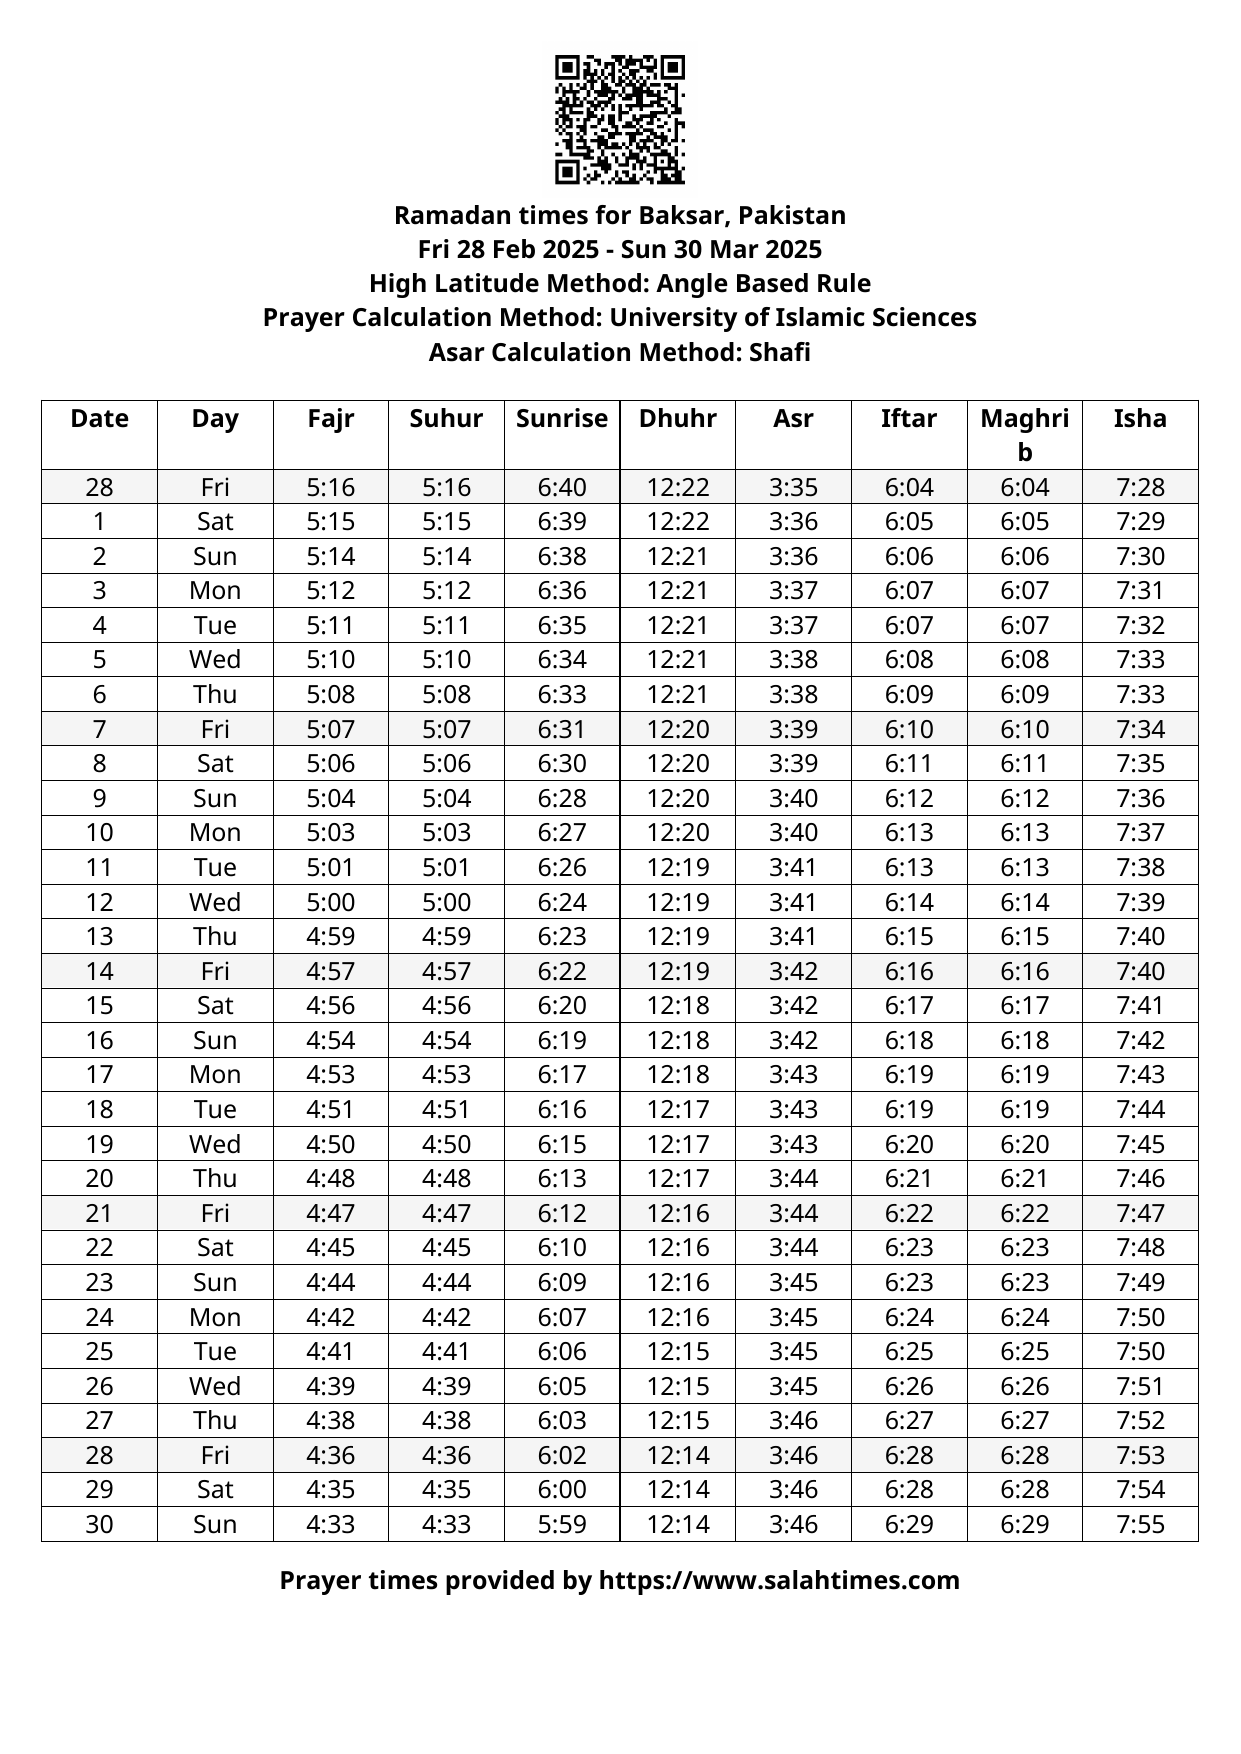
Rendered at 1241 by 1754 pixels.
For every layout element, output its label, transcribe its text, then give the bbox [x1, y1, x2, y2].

table_cell 7:45 [1083, 1127, 1198, 1160]
table_cell 12:21 [621, 677, 735, 711]
table_cell 5:01 [274, 850, 388, 884]
table_cell 12:15 [621, 1404, 735, 1437]
table_cell 6:02 [505, 1438, 619, 1472]
table_cell 28 [42, 1438, 157, 1472]
table_cell 7:50 [1083, 1300, 1198, 1333]
table_cell 19 [42, 1127, 157, 1160]
table_cell 6:38 [505, 539, 619, 572]
table_cell 3:46 [736, 1473, 851, 1506]
table_cell 4:54 [274, 1023, 388, 1057]
table_cell 3:42 [736, 1023, 851, 1057]
table_cell 6:26 [968, 1369, 1082, 1402]
table_cell 23 [42, 1265, 157, 1299]
table_cell 12:18 [621, 1058, 735, 1091]
table_cell 6:09 [852, 677, 967, 711]
table_cell 6:27 [968, 1404, 1082, 1437]
table_cell 5:11 [389, 608, 504, 642]
table_cell 29 [42, 1473, 157, 1506]
table_cell 11 [42, 850, 157, 884]
table_cell 7:44 [1083, 1092, 1198, 1126]
table_cell 6 [42, 677, 157, 711]
table_cell 12:18 [621, 1023, 735, 1057]
table_cell 12:16 [621, 1196, 735, 1229]
table_cell 3:42 [736, 989, 851, 1022]
table_cell 6:26 [852, 1369, 967, 1402]
table_cell 6:07 [968, 574, 1082, 607]
table_cell 6:06 [968, 539, 1082, 572]
table_cell 6:28 [968, 1438, 1082, 1472]
table_cell 5:10 [389, 643, 504, 676]
table_cell 6:19 [852, 1058, 967, 1091]
table_cell 3:38 [736, 643, 851, 676]
table_cell 6:18 [852, 1023, 967, 1057]
table_cell 6:07 [852, 574, 967, 607]
table_cell 12:19 [621, 954, 735, 987]
table_cell Wed [158, 643, 273, 676]
table_cell 6:09 [505, 1265, 619, 1299]
table_cell 6:13 [852, 816, 967, 849]
table_cell 6:11 [968, 746, 1082, 780]
table_cell 7:48 [1083, 1231, 1198, 1264]
table_cell 6:24 [505, 885, 619, 918]
table_cell 3:37 [736, 608, 851, 642]
table_cell 7:29 [1083, 504, 1198, 538]
table_cell 6:19 [968, 1058, 1082, 1091]
table_cell 12:16 [621, 1265, 735, 1299]
table_cell 6:11 [852, 746, 967, 780]
table_header Asr [736, 401, 851, 469]
table_cell 5:12 [389, 574, 504, 607]
table_cell 22 [42, 1231, 157, 1264]
picture [542, 41, 699, 198]
table_header Sunrise [505, 401, 619, 469]
table_cell 7 [42, 712, 157, 745]
table_cell 6:14 [852, 885, 967, 918]
table_cell 6:36 [505, 574, 619, 607]
table_cell 6:14 [968, 885, 1082, 918]
table_cell 5:15 [389, 504, 504, 538]
table_cell 5:14 [274, 539, 388, 572]
table_cell 6:07 [505, 1300, 619, 1333]
table_cell 4 [42, 608, 157, 642]
table_cell 6:06 [852, 539, 967, 572]
table_cell 6:13 [505, 1161, 619, 1195]
table_cell Sat [158, 1231, 273, 1264]
table_header Iftar [852, 401, 967, 469]
table_cell 6:27 [852, 1404, 967, 1437]
table_cell 6:10 [852, 712, 967, 745]
table_cell 6:09 [968, 677, 1082, 711]
table_cell 14 [42, 954, 157, 987]
table_cell Fri [158, 1438, 273, 1472]
table_cell 6:22 [505, 954, 619, 987]
table_cell 6:15 [968, 919, 1082, 953]
table_cell Tue [158, 850, 273, 884]
table_cell 5:16 [389, 470, 504, 503]
table_cell 5:10 [274, 643, 388, 676]
table_cell Tue [158, 1092, 273, 1126]
table_cell 5:06 [389, 746, 504, 780]
table_cell 4:51 [389, 1092, 504, 1126]
table_cell 3:39 [736, 746, 851, 780]
table_cell 15 [42, 989, 157, 1022]
table_cell 3:45 [736, 1300, 851, 1333]
table_cell 7:53 [1083, 1438, 1198, 1472]
table_cell Tue [158, 1334, 273, 1368]
table_cell Sat [158, 1473, 273, 1506]
table_cell 6:23 [968, 1231, 1082, 1264]
table_cell 6:16 [505, 1092, 619, 1126]
table_cell 9 [42, 781, 157, 814]
table_cell 5:08 [274, 677, 388, 711]
table_cell 6:39 [505, 504, 619, 538]
table_cell 4:59 [389, 919, 504, 953]
text Prayer Calculation Method: University of Islamic Sciences [42, 300, 1198, 334]
table_cell 6:08 [968, 643, 1082, 676]
table_cell 4:51 [274, 1092, 388, 1126]
table_cell 4:48 [274, 1161, 388, 1195]
table_cell 5:00 [274, 885, 388, 918]
table_cell 6:00 [505, 1473, 619, 1506]
table_cell 3:41 [736, 850, 851, 884]
table_cell 5:07 [389, 712, 504, 745]
table_cell 6:18 [968, 1023, 1082, 1057]
table_cell 12:22 [621, 504, 735, 538]
table_cell 6:12 [968, 781, 1082, 814]
table_cell 12:19 [621, 885, 735, 918]
table_cell 12:21 [621, 643, 735, 676]
table_cell Fri [158, 954, 273, 987]
table_cell 4:38 [389, 1404, 504, 1437]
table_cell 27 [42, 1404, 157, 1437]
table_cell 6:15 [505, 1127, 619, 1160]
table_cell 6:10 [505, 1231, 619, 1264]
table_cell 6:15 [852, 919, 967, 953]
table_cell 12:14 [621, 1507, 735, 1541]
table_cell 6:07 [968, 608, 1082, 642]
table_cell 7:38 [1083, 850, 1198, 884]
table_cell 12:14 [621, 1438, 735, 1472]
table_cell 12:16 [621, 1300, 735, 1333]
table_cell 6:17 [852, 989, 967, 1022]
table_cell 6:21 [968, 1161, 1082, 1195]
table_cell 3:42 [736, 954, 851, 987]
table_cell 6:33 [505, 677, 619, 711]
table_cell 3:45 [736, 1265, 851, 1299]
table_cell 6:35 [505, 608, 619, 642]
table_cell 3:43 [736, 1092, 851, 1126]
table_cell 25 [42, 1334, 157, 1368]
table_cell 5:01 [389, 850, 504, 884]
table_cell 3:44 [736, 1161, 851, 1195]
table_cell 4:38 [274, 1404, 388, 1437]
table_cell 7:36 [1083, 781, 1198, 814]
table_cell 12:20 [621, 712, 735, 745]
table_cell 4:57 [274, 954, 388, 987]
table_cell 4:44 [389, 1265, 504, 1299]
table_cell 3:39 [736, 712, 851, 745]
table_cell 7:35 [1083, 746, 1198, 780]
table_cell 4:57 [389, 954, 504, 987]
table_cell 7:47 [1083, 1196, 1198, 1229]
table_cell Sun [158, 1023, 273, 1057]
table_cell Sat [158, 746, 273, 780]
table_cell Fri [158, 470, 273, 503]
table_cell 5 [42, 643, 157, 676]
text Asar Calculation Method: Shafi [42, 334, 1198, 368]
table_cell 6:13 [968, 850, 1082, 884]
table_cell 7:50 [1083, 1334, 1198, 1368]
table_cell Mon [158, 1058, 273, 1091]
table_cell 6:03 [505, 1404, 619, 1437]
table_cell 12:14 [621, 1473, 735, 1506]
table_cell 7:42 [1083, 1023, 1198, 1057]
table_cell 7:46 [1083, 1161, 1198, 1195]
table_cell 12:20 [621, 816, 735, 849]
table_cell Fri [158, 1196, 273, 1229]
table_cell 4:56 [274, 989, 388, 1022]
table_cell 4:41 [274, 1334, 388, 1368]
table_cell 7:33 [1083, 643, 1198, 676]
table_cell 4:42 [274, 1300, 388, 1333]
table_cell 6:12 [852, 781, 967, 814]
table_cell 4:50 [389, 1127, 504, 1160]
table_cell 4:35 [389, 1473, 504, 1506]
table_cell 6:05 [968, 504, 1082, 538]
table_header Suhur [389, 401, 504, 469]
table_cell 12:17 [621, 1161, 735, 1195]
table_cell Sat [158, 504, 273, 538]
table_cell 12 [42, 885, 157, 918]
table_cell 12:17 [621, 1127, 735, 1160]
table_cell Wed [158, 885, 273, 918]
table_cell 3:46 [736, 1404, 851, 1437]
table_cell 3:43 [736, 1058, 851, 1091]
table_cell 12:21 [621, 574, 735, 607]
table_cell 7:41 [1083, 989, 1198, 1022]
table_cell 4:42 [389, 1300, 504, 1333]
table_cell 12:19 [621, 850, 735, 884]
text High Latitude Method: Angle Based Rule [42, 266, 1198, 300]
table_cell 6:29 [968, 1507, 1082, 1541]
table_cell 6:20 [505, 989, 619, 1022]
table_cell 4:39 [274, 1369, 388, 1402]
table_cell 13 [42, 919, 157, 953]
table_header Isha [1083, 401, 1198, 469]
table_cell 6:23 [852, 1231, 967, 1264]
table_header Maghrib [968, 401, 1082, 469]
table_cell 5:16 [274, 470, 388, 503]
table_cell 12:21 [621, 539, 735, 572]
table_cell Thu [158, 1161, 273, 1195]
table_cell 7:43 [1083, 1058, 1198, 1091]
table_cell 3:40 [736, 816, 851, 849]
table_cell 6:22 [852, 1196, 967, 1229]
table_cell 6:26 [505, 850, 619, 884]
table_cell 12:21 [621, 608, 735, 642]
table_cell 6:13 [852, 850, 967, 884]
table_cell 6:22 [968, 1196, 1082, 1229]
table_cell 4:48 [389, 1161, 504, 1195]
table_cell Mon [158, 816, 273, 849]
table_cell Sun [158, 539, 273, 572]
table_cell 6:30 [505, 746, 619, 780]
table_header Day [158, 401, 273, 469]
table_cell 6:20 [852, 1127, 967, 1160]
text Prayer times provided by https://www.salahtimes.com [42, 1563, 1198, 1597]
table_cell 6:23 [852, 1265, 967, 1299]
table_cell 6:10 [968, 712, 1082, 745]
table_cell 3:36 [736, 539, 851, 572]
table_cell 6:17 [505, 1058, 619, 1091]
table_cell 12:19 [621, 919, 735, 953]
table_cell 7:30 [1083, 539, 1198, 572]
table_cell 4:47 [389, 1196, 504, 1229]
table_cell 6:19 [852, 1092, 967, 1126]
text Fri 28 Feb 2025 - Sun 30 Mar 2025 [42, 232, 1198, 266]
table_cell 3:41 [736, 919, 851, 953]
table_cell 5:59 [505, 1507, 619, 1541]
table_cell 4:54 [389, 1023, 504, 1057]
table_cell 6:19 [968, 1092, 1082, 1126]
table_cell 6:23 [968, 1265, 1082, 1299]
table_cell 24 [42, 1300, 157, 1333]
table_cell 6:05 [505, 1369, 619, 1402]
table_cell 5:11 [274, 608, 388, 642]
table_cell 12:20 [621, 746, 735, 780]
table_cell 3:44 [736, 1231, 851, 1264]
table_cell 3:45 [736, 1334, 851, 1368]
table_cell 7:39 [1083, 885, 1198, 918]
table_cell 26 [42, 1369, 157, 1402]
table_cell 6:08 [852, 643, 967, 676]
table_cell 3:41 [736, 885, 851, 918]
table_cell 7:34 [1083, 712, 1198, 745]
table_cell 6:28 [852, 1438, 967, 1472]
table_cell 4:59 [274, 919, 388, 953]
table_cell 21 [42, 1196, 157, 1229]
table_cell Wed [158, 1369, 273, 1402]
table_cell 3:43 [736, 1127, 851, 1160]
table_cell 5:07 [274, 712, 388, 745]
table_cell 3:44 [736, 1196, 851, 1229]
table_cell Fri [158, 712, 273, 745]
table_cell 7:31 [1083, 574, 1198, 607]
table_cell 6:27 [505, 816, 619, 849]
table_cell 6:34 [505, 643, 619, 676]
table_cell 5:08 [389, 677, 504, 711]
table_cell 6:04 [852, 470, 967, 503]
table_header Fajr [274, 401, 388, 469]
table_cell 3:45 [736, 1369, 851, 1402]
table_cell 6:21 [852, 1161, 967, 1195]
table_cell Sat [158, 989, 273, 1022]
table_cell 6:19 [505, 1023, 619, 1057]
table_cell 12:15 [621, 1334, 735, 1368]
table_header Dhuhr [621, 401, 735, 469]
table_cell 4:53 [274, 1058, 388, 1091]
table_cell 20 [42, 1161, 157, 1195]
table_cell 6:24 [852, 1300, 967, 1333]
table_cell 30 [42, 1507, 157, 1541]
table_cell 3:46 [736, 1507, 851, 1541]
table_cell 5:00 [389, 885, 504, 918]
table_cell 3:46 [736, 1438, 851, 1472]
table_cell 12:18 [621, 989, 735, 1022]
table_cell 3:40 [736, 781, 851, 814]
table_cell 7:40 [1083, 919, 1198, 953]
table_cell 6:24 [968, 1300, 1082, 1333]
table_cell 5:06 [274, 746, 388, 780]
table_cell 28 [42, 470, 157, 503]
table_cell 3:37 [736, 574, 851, 607]
table_cell 12:20 [621, 781, 735, 814]
table_cell 4:36 [389, 1438, 504, 1472]
table_cell 7:51 [1083, 1369, 1198, 1402]
table_cell Sun [158, 1265, 273, 1299]
table_cell 2 [42, 539, 157, 572]
table_cell 12:17 [621, 1092, 735, 1126]
table_cell 4:33 [274, 1507, 388, 1541]
table_cell 4:35 [274, 1473, 388, 1506]
table_cell 6:13 [968, 816, 1082, 849]
table_header Date [42, 401, 157, 469]
table_cell 7:52 [1083, 1404, 1198, 1437]
table_cell Thu [158, 919, 273, 953]
table_cell 6:16 [968, 954, 1082, 987]
table_cell 5:03 [389, 816, 504, 849]
table_cell 7:40 [1083, 954, 1198, 987]
table_cell 6:25 [852, 1334, 967, 1368]
table_cell 4:50 [274, 1127, 388, 1160]
table_cell 6:17 [968, 989, 1082, 1022]
table_cell 16 [42, 1023, 157, 1057]
table_cell 6:06 [505, 1334, 619, 1368]
table_cell 4:36 [274, 1438, 388, 1472]
table_cell 18 [42, 1092, 157, 1126]
table_cell 3 [42, 574, 157, 607]
table_cell 6:28 [852, 1473, 967, 1506]
table_cell 7:54 [1083, 1473, 1198, 1506]
table_cell 6:40 [505, 470, 619, 503]
table_cell Thu [158, 1404, 273, 1437]
table_cell Sun [158, 781, 273, 814]
table_cell 6:28 [505, 781, 619, 814]
table_cell 7:28 [1083, 470, 1198, 503]
table_cell 3:38 [736, 677, 851, 711]
table_cell 12:15 [621, 1369, 735, 1402]
table_cell Sun [158, 1507, 273, 1541]
table_cell 5:04 [389, 781, 504, 814]
table_cell 4:45 [389, 1231, 504, 1264]
table_cell 4:39 [389, 1369, 504, 1402]
table_cell 17 [42, 1058, 157, 1091]
table_cell 6:04 [968, 470, 1082, 503]
table_cell 7:37 [1083, 816, 1198, 849]
table_cell 6:12 [505, 1196, 619, 1229]
table_cell 7:32 [1083, 608, 1198, 642]
table_cell 4:47 [274, 1196, 388, 1229]
table_cell 1 [42, 504, 157, 538]
table_cell 6:23 [505, 919, 619, 953]
table_cell Tue [158, 608, 273, 642]
table_cell Wed [158, 1127, 273, 1160]
table_cell 5:15 [274, 504, 388, 538]
table_cell 4:53 [389, 1058, 504, 1091]
table_cell 6:05 [852, 504, 967, 538]
table_cell 6:29 [852, 1507, 967, 1541]
table_cell 4:44 [274, 1265, 388, 1299]
table_cell 7:49 [1083, 1265, 1198, 1299]
table_cell 6:07 [852, 608, 967, 642]
table_cell 4:56 [389, 989, 504, 1022]
table_cell 3:35 [736, 470, 851, 503]
table_cell 5:12 [274, 574, 388, 607]
table_cell 7:33 [1083, 677, 1198, 711]
table_cell 6:28 [968, 1473, 1082, 1506]
table_cell 12:22 [621, 470, 735, 503]
text Ramadan times for Baksar, Pakistan [42, 198, 1198, 232]
table_cell 4:45 [274, 1231, 388, 1264]
table_cell 6:16 [852, 954, 967, 987]
table_cell Thu [158, 677, 273, 711]
table_cell 12:16 [621, 1231, 735, 1264]
table_cell 8 [42, 746, 157, 780]
table_cell 10 [42, 816, 157, 849]
table_cell 6:20 [968, 1127, 1082, 1160]
table_cell 6:31 [505, 712, 619, 745]
table_cell 5:03 [274, 816, 388, 849]
table_cell 7:55 [1083, 1507, 1198, 1541]
table_cell 4:33 [389, 1507, 504, 1541]
table_cell Mon [158, 1300, 273, 1333]
table_cell 3:36 [736, 504, 851, 538]
table_cell 4:41 [389, 1334, 504, 1368]
table_cell Mon [158, 574, 273, 607]
table_cell 6:25 [968, 1334, 1082, 1368]
table_cell 5:04 [274, 781, 388, 814]
table_cell 5:14 [389, 539, 504, 572]
